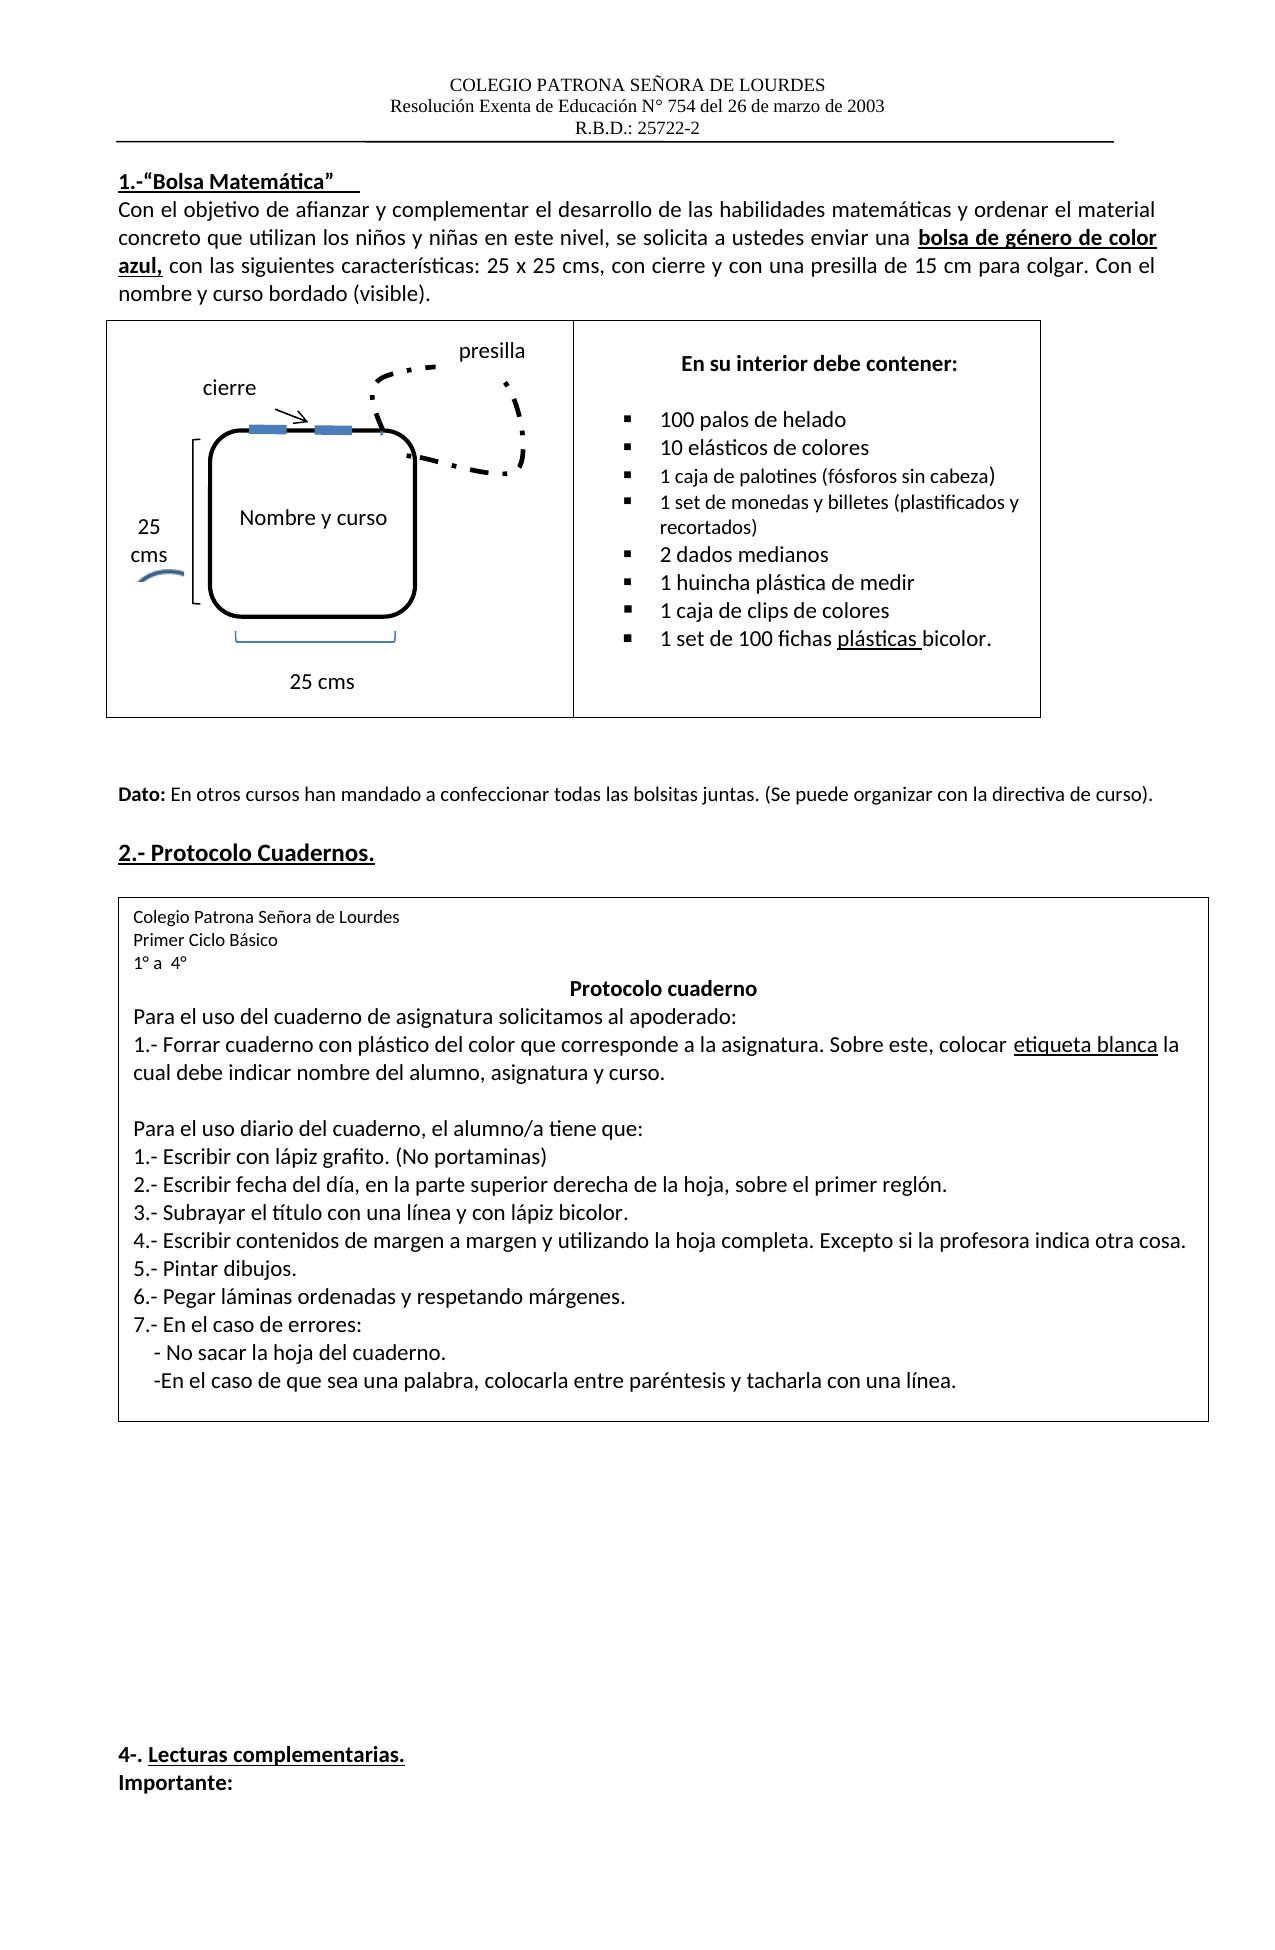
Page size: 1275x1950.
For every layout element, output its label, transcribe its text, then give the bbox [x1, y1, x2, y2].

text Dato: En otros cursos han mandado a confeccionar todas las bolsitas juntas. (Se puede organizar con la directiva de curso). [118, 781, 1157, 807]
text Con el objetivo de afianzar y complementar el desarrollo de las habilidades matemáticas y ordenar el material concreto que utilizan los niños y niñas en este nivel, se solicita a ustedes enviar una bolsa de género de color azul, con las siguientes características: 25 x 25 cms, con cierre y con una presilla de 15 cm para colgar. Con el nombre y curso bordado (visible). [118, 195, 1157, 307]
text 4-. Lecturas complementarias. [118, 1741, 1157, 1768]
table_header [107, 321, 573, 717]
table_header En su interior debe contener: 100 palos de helado 10 elásticos de colores 1 caja de palotines (fósforos sin cabeza) 1 set de monedas y billetes (plastificados y recortados) 2 dados medianos 1 huincha plástica de medir 1 caja de clips de colores 1 set de 100 fichas plásticas bicolor. [574, 321, 1040, 717]
text 1.-“Bolsa Matemática” [118, 167, 1157, 195]
text Importante: [118, 1768, 1157, 1797]
text 2.- Protocolo Cuadernos. [118, 837, 1157, 868]
